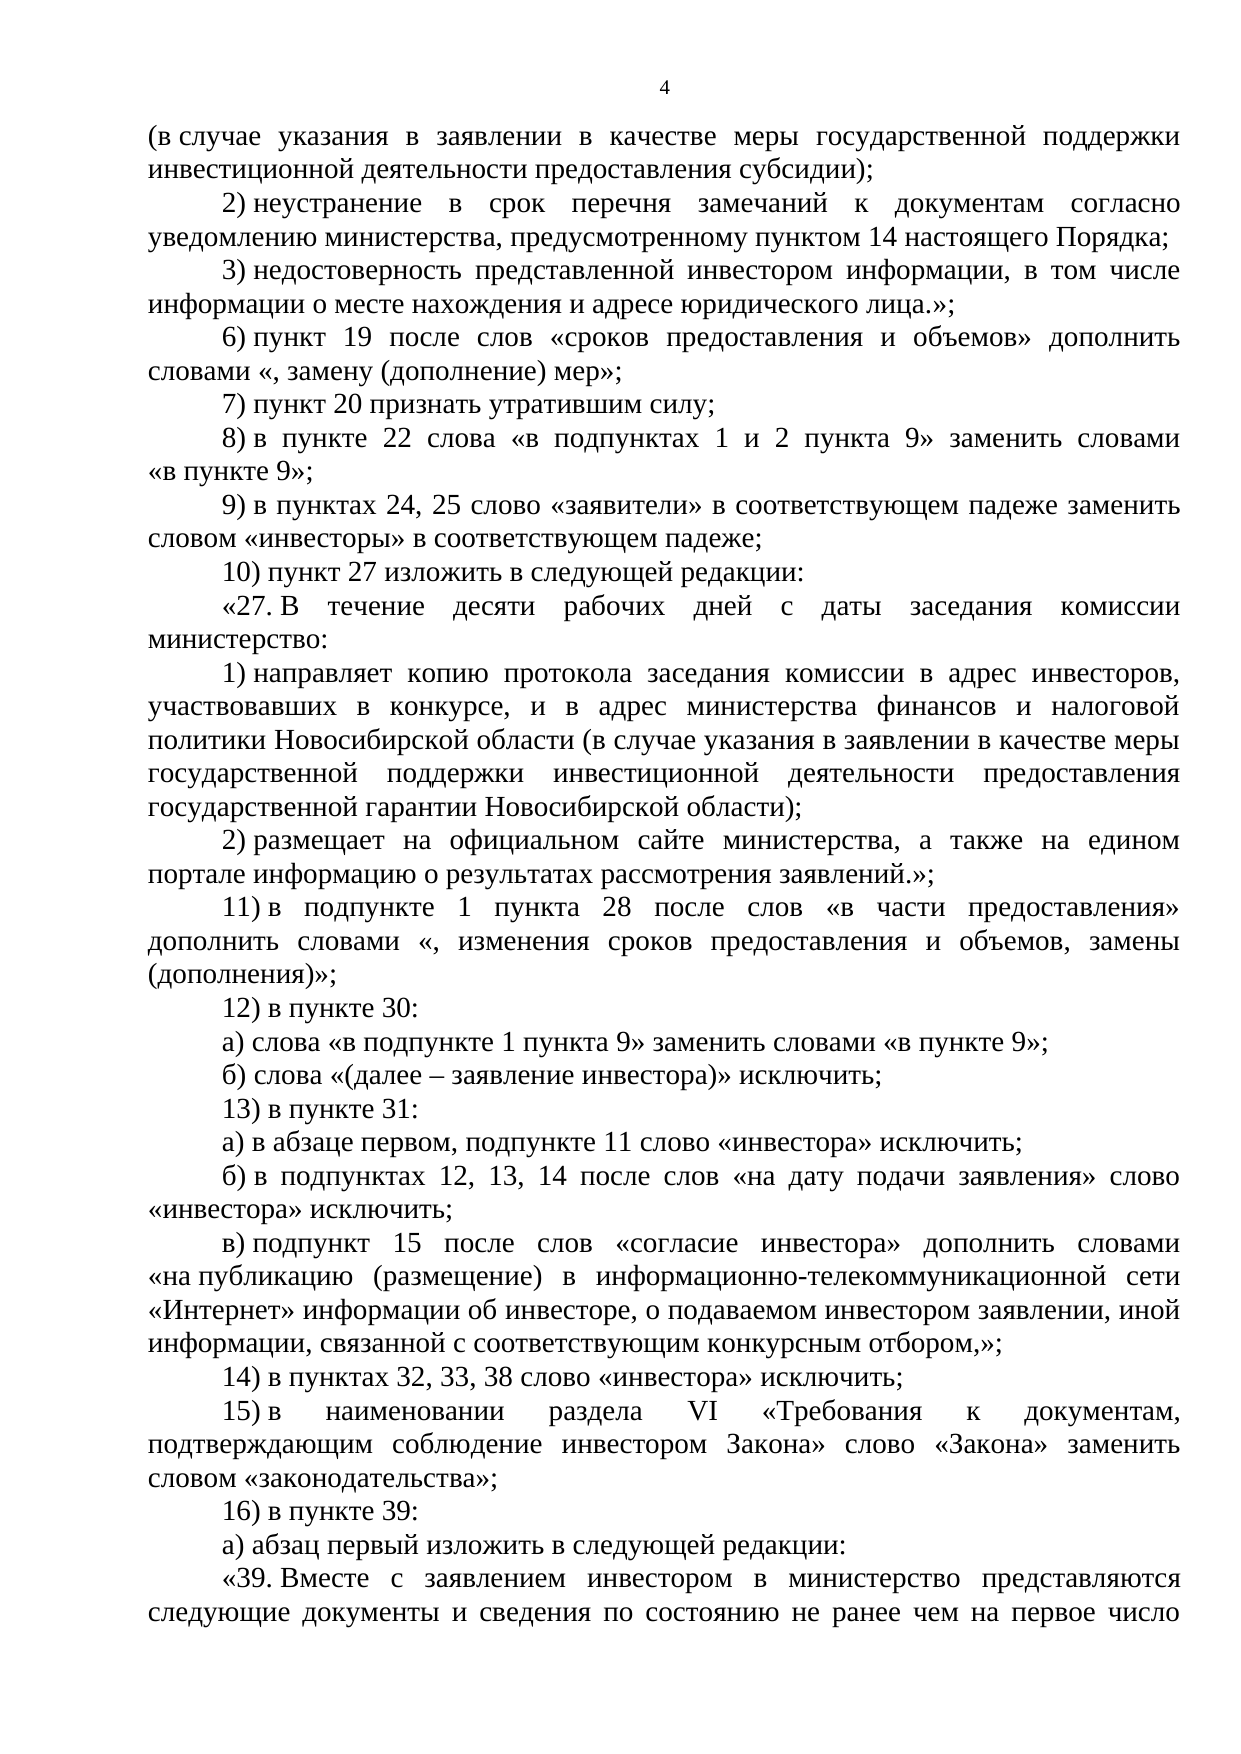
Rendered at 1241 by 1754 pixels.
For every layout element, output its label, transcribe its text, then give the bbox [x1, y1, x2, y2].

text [148, 118, 1181, 185]
text 10) пункт 27 изложить в следующей редакции: [148, 554, 1181, 588]
text «27. В течение десяти рабочих дней с даты заседания комиссии министерство: [148, 588, 1181, 655]
text 11) в подпункте 1 пункта 28 после слов «в части предоставления» дополнить словами «, изменения сроков предоставления и объемов, замены (дополнения)»; [148, 889, 1181, 990]
text 3) недостоверность представленной инвестором информации, в том числе информации о месте нахождения и адресе юридического лица.»; [148, 252, 1181, 319]
text 12) в пункте 30: [148, 990, 1181, 1024]
text б) слова «(далее – заявление инвестора)» исключить; [148, 1057, 1181, 1091]
text 2) неустранение в срок перечня замечаний к документам согласно уведомлению министерства, предусмотренному пунктом 14 настоящего Порядка; [148, 185, 1181, 252]
text 7) пункт 20 признать утратившим силу; [148, 386, 1181, 420]
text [148, 1560, 1181, 1627]
text а) слова «в подпункте 1 пункта 9» заменить словами «в пункте 9»; [148, 1024, 1181, 1057]
text 1) направляет копию протокола заседания комиссии в адрес инвесторов, участвовавших в конкурсе, и в адрес министерства финансов и налоговой политики Новосибирской области (в случае указания в заявлении в качестве меры государственной поддержки инвестиционной деятельности предоставления государственной гарантии Новосибирской области); [148, 655, 1181, 822]
text в) подпункт 15 после слов «согласие инвестора» дополнить словами «на публикацию (размещение) в информационно-телекоммуникационной сети «Интернет» информации об инвесторе, о подаваемом инвестором заявлении, иной информации, связанной с соответствующим конкурсным отбором,»; [148, 1225, 1181, 1359]
text 8) в пункте 22 слова «в подпунктах 1 и 2 пункта 9» заменить словами «в пункте 9»; [148, 420, 1181, 487]
text а) в абзаце первом, подпункте 11 слово «инвестора» исключить; [148, 1124, 1181, 1158]
text 16) в пункте 39: [148, 1493, 1181, 1527]
text 2) размещает на официальном сайте министерства, а также на едином портале информацию о результатах рассмотрения заявлений.»; [148, 822, 1181, 889]
text 9) в пунктах 24, 25 слово «заявители» в соответствующем падеже заменить словом «инвесторы» в соответствующем падеже; [148, 487, 1181, 554]
text 15) в наименовании раздела VI «Требования к документам, подтверждающим соблюдение инвестором Закона» слово «Закона» заменить словом «законодательства»; [148, 1393, 1181, 1493]
text 13) в пункте 31: [148, 1091, 1181, 1124]
text а) абзац первый изложить в следующей редакции: [148, 1527, 1181, 1560]
text б) в подпунктах 12, 13, 14 после слов «на дату подачи заявления» слово «инвестора» исключить; [148, 1158, 1181, 1225]
text 14) в пунктах 32, 33, 38 слово «инвестора» исключить; [148, 1359, 1181, 1393]
text 6) пункт 19 после слов «сроков предоставления и объемов» дополнить словами «, замену (дополнение) мер»; [148, 319, 1181, 386]
